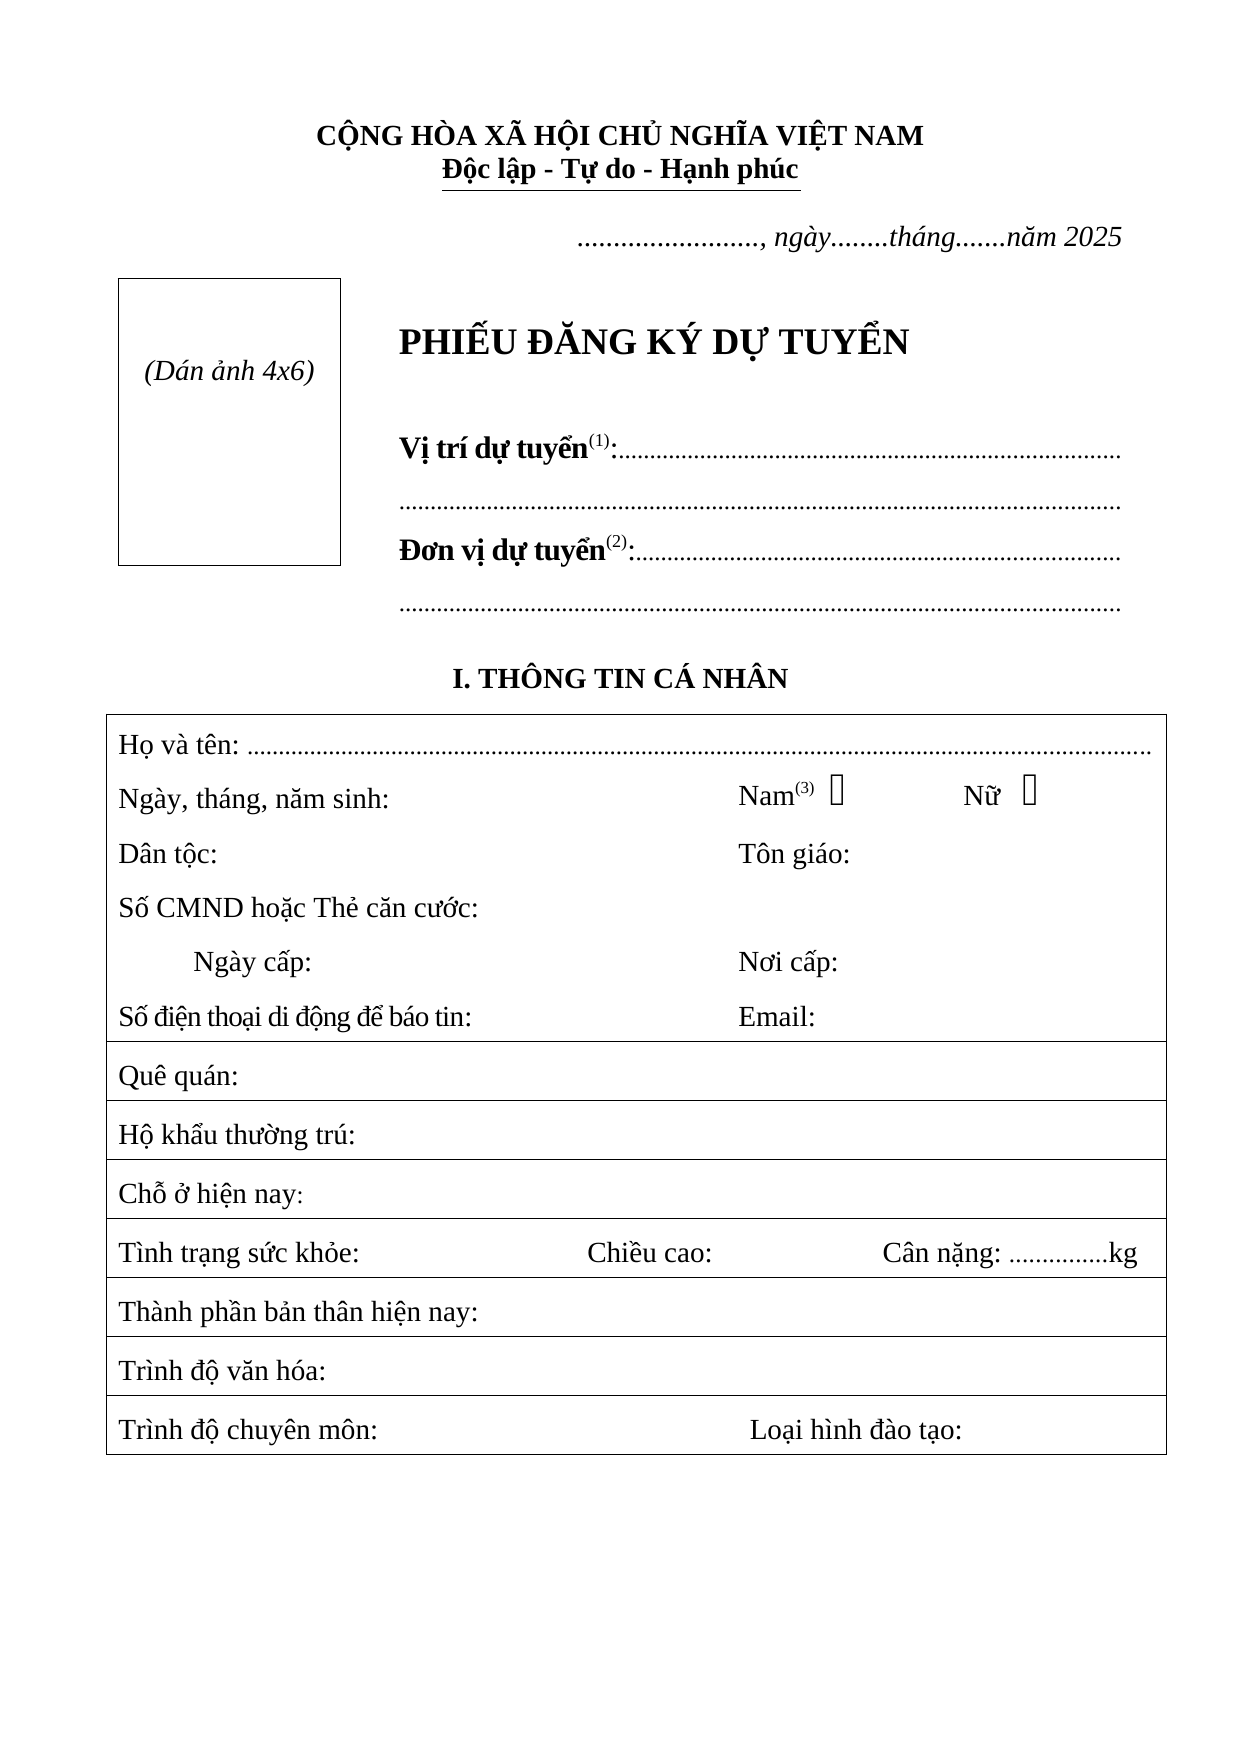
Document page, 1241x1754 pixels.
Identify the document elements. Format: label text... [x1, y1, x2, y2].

table_cell Dân tộc: [107, 823, 727, 878]
table_cell Số CMND hoặc Thẻ căn cước: [107, 878, 1166, 932]
table_cell Email: [727, 986, 1166, 1041]
text Độc lập - Tự do - Hạnh phúc [118, 152, 1122, 185]
text Vị trí dự tuyển(1): [341, 429, 1122, 466]
table_header Họ và tên: .. [107, 715, 1166, 769]
text CỘNG HÒA XÃ HỘI CHỦ NGHĨA VIỆT NAM [118, 118, 1122, 152]
table_cell Trình độ chuyên môn: [107, 1396, 738, 1454]
table_cell Ngày cấp: [107, 932, 727, 986]
table_cell Nam(3) Nữ [727, 769, 1166, 823]
table_cell Hộ khẩu thường trú: [107, 1101, 1166, 1159]
table_cell Cân nặng: kg [871, 1219, 1166, 1277]
table_cell Số điện thoại di động để báo tin: [107, 986, 727, 1041]
table_cell Chiều cao: [576, 1219, 871, 1277]
table_cell Ngày, tháng, năm sinh: [107, 769, 727, 823]
text Đơn vị dự tuyển(2): [118, 531, 1122, 567]
table_cell Tôn giáo: [727, 823, 1166, 878]
table_cell Nơi cấp: [727, 932, 1166, 986]
table_cell Trình độ văn hóa: [107, 1337, 1166, 1395]
table_cell Thành phần bản thân hiện nay: [107, 1278, 1166, 1336]
text PHIẾU ĐĂNG KÝ DỰ TUYỂN [341, 319, 1122, 362]
list I. THÔNG TIN CÁ NHÂN [118, 661, 1122, 694]
table_cell Quê quán: [107, 1042, 1166, 1100]
table_cell Tình trạng sức khỏe: [107, 1219, 576, 1277]
text ........................., ngày........tháng.......năm 2025 [118, 219, 1122, 252]
table_cell Chỗ ở hiện nay: [107, 1160, 1166, 1218]
table_cell Loại hình đào tạo: [738, 1396, 1166, 1454]
